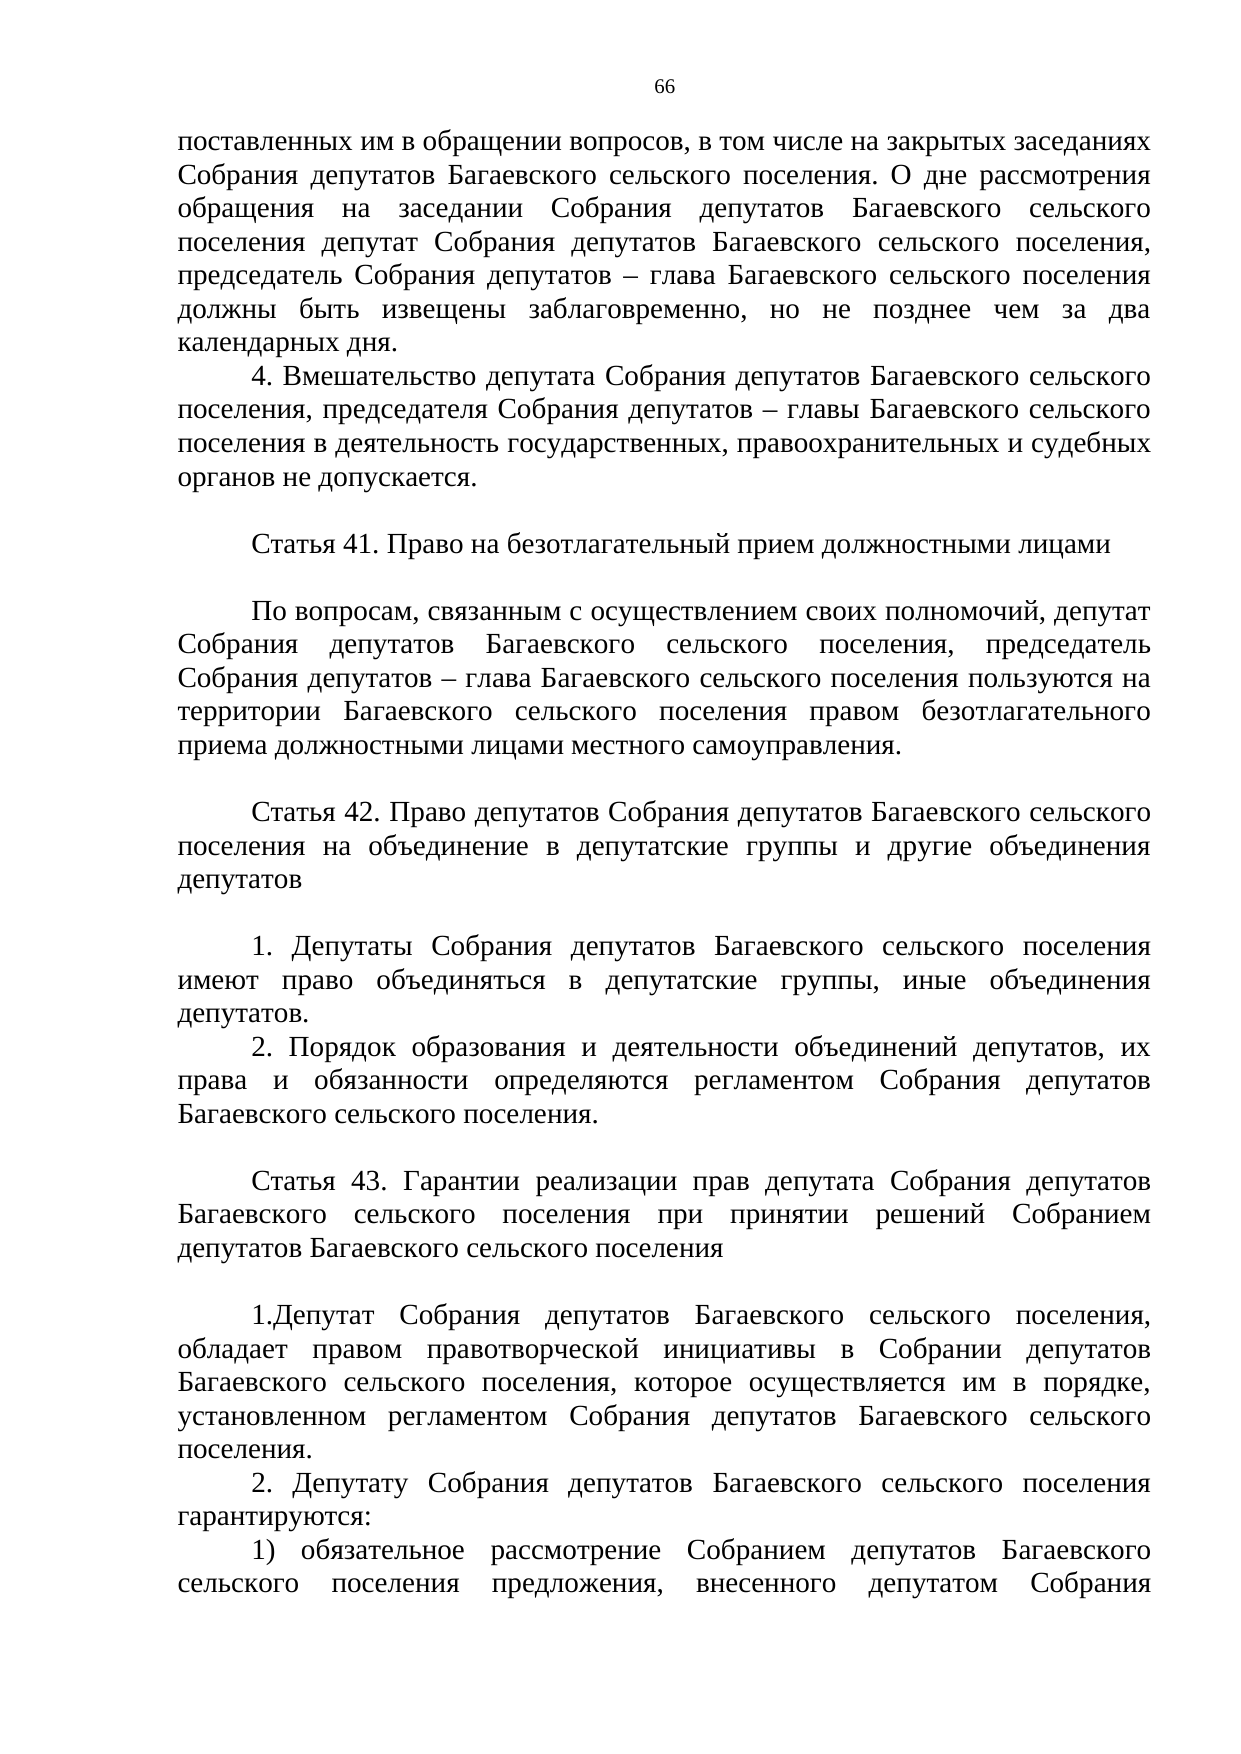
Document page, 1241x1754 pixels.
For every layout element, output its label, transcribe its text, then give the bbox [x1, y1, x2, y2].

text По вопросам, связанным с осуществлением своих полномочий, депутат Собрания депутатов Багаевского сельского поселения, председатель Собрания депутатов – глава Багаевского сельского поселения пользуются на территории Багаевского сельского поселения правом безотлагательного приема должностными лицами местного самоуправления. [177, 593, 1152, 761]
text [177, 123, 1152, 358]
text Статья 41. Право на безотлагательный прием должностными лицами [177, 526, 1152, 559]
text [177, 1532, 1152, 1599]
text Статья 42. Право депутатов Собрания депутатов Багаевского сельского поселения на объединение в депутатские группы и другие объединения депутатов [177, 794, 1152, 895]
text 1. Депутаты Собрания депутатов Багаевского сельского поселения имеют право объединяться в депутатские группы, иные объединения депутатов. [177, 928, 1152, 1029]
text 2. Порядок образования и деятельности объединений депутатов, их права и обязанности определяются регламентом Собрания депутатов Багаевского сельского поселения. [177, 1029, 1152, 1129]
text 4. Вмешательство депутата Собрания депутатов Багаевского сельского поселения, председателя Собрания депутатов – главы Багаевского сельского поселения в деятельность государственных, правоохранительных и судебных органов не допускается. [177, 358, 1152, 492]
text Статья 43. Гарантии реализации прав депутата Собрания депутатов Багаевского сельского поселения при принятии решений Собранием депутатов Багаевского сельского поселения [177, 1163, 1152, 1264]
text 1.Депутат Собрания депутатов Багаевского сельского поселения, обладает правом правотворческой инициативы в Собрании депутатов Багаевского сельского поселения, которое осуществляется им в порядке, установленном регламентом Собрания депутатов Багаевского сельского поселения. [177, 1297, 1152, 1465]
text 2. Депутату Собрания депутатов Багаевского сельского поселения гарантируются: [177, 1465, 1152, 1532]
